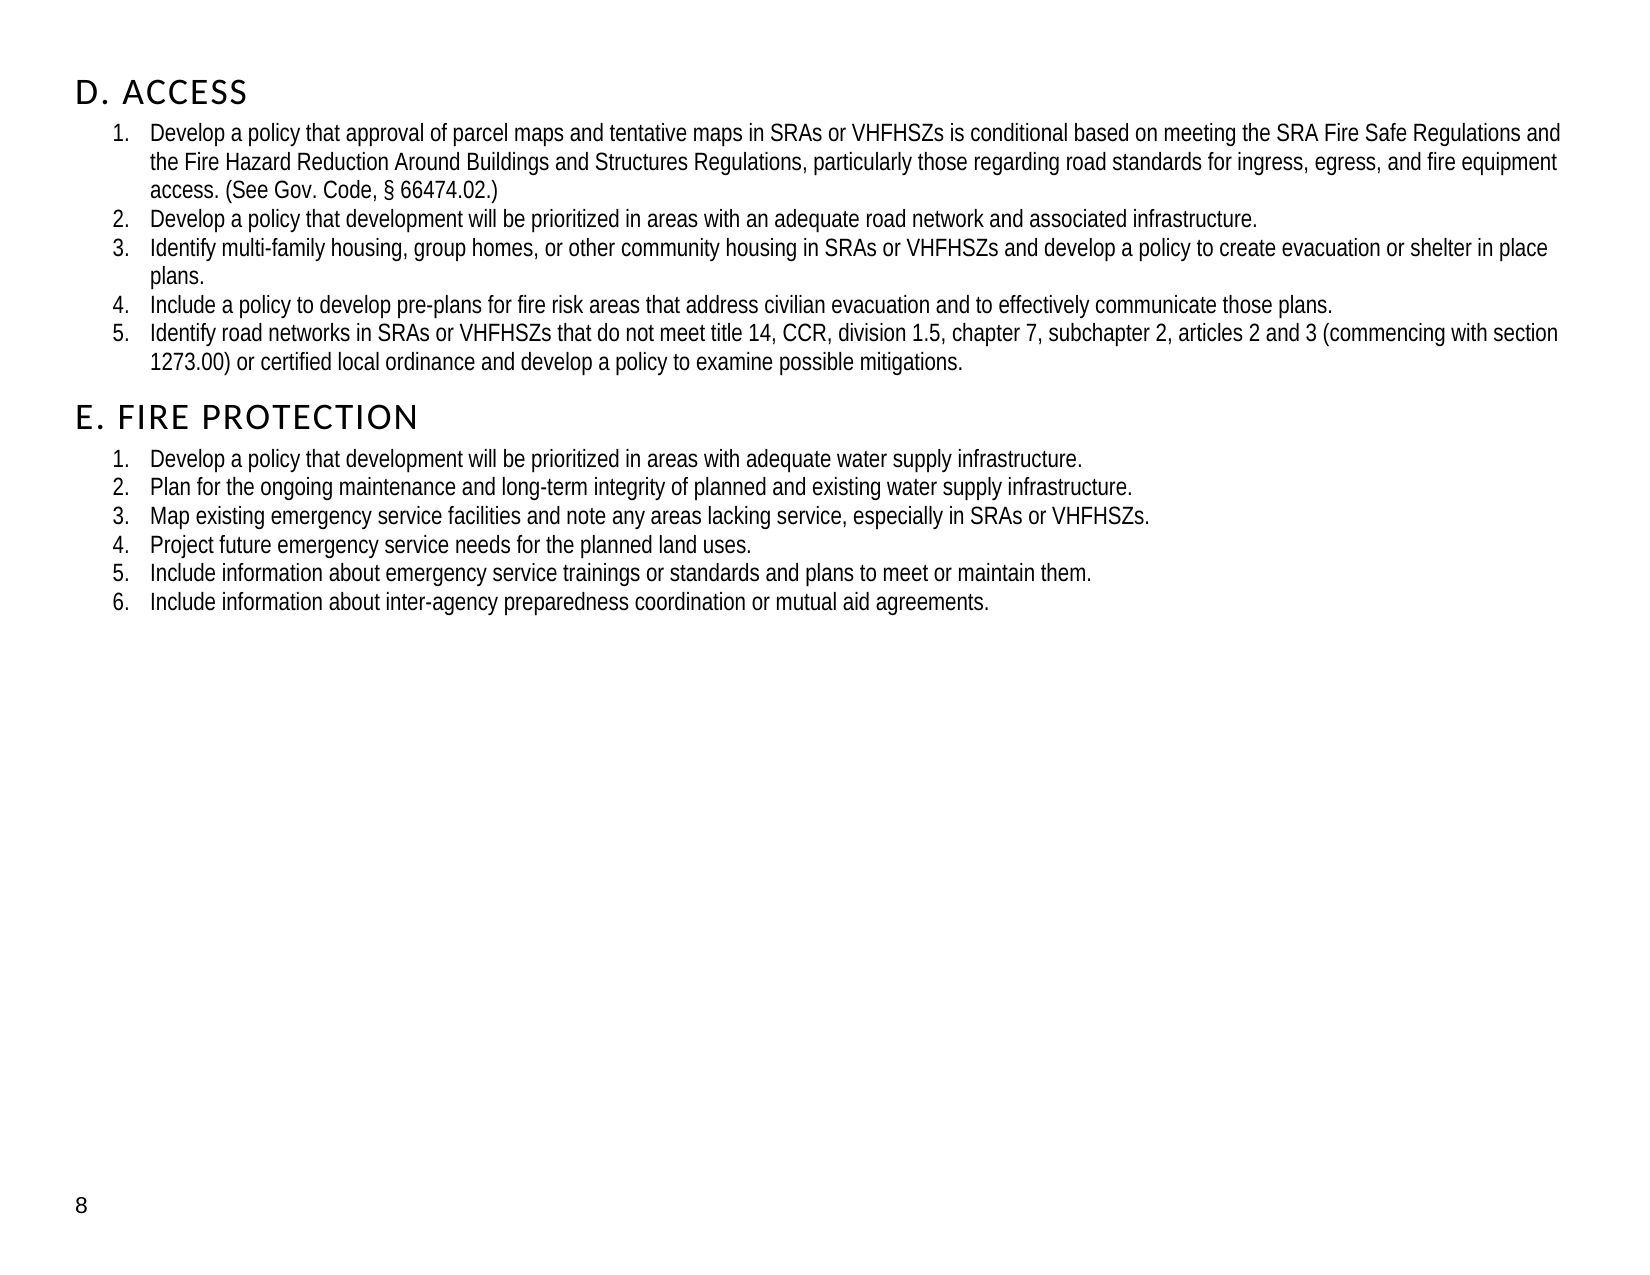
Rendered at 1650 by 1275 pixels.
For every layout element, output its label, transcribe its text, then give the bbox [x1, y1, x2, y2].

text 3. Identify multi-family housing, group homes, or other community housing in SRAs or VHFHSZs and develop a policy to create evacuation or shelter in place plans. [112, 232, 1575, 290]
list Plan for the ongoing maintenance and long-term integrity of planned and existing water supply infrastructure. [112, 472, 1575, 501]
subtitle D. Access [75, 75, 1575, 112]
list Map existing emergency service facilities and note any areas lacking service, especially in SRAs or VHFHSZs. [112, 501, 1575, 529]
text 1. Develop a policy that approval of parcel maps and tentative maps in SRAs or VHFHSZs is conditional based on meeting the SRA Fire Safe Regulations and the Fire Hazard Reduction Around Buildings and Structures Regulations, particularly those regarding road standards for ingress, egress, and fire equipment access. (See Gov. Code, § 66474.02.) [112, 118, 1575, 204]
list Project future emergency service needs for the planned land uses. [112, 529, 1575, 558]
subtitle E. Fire Protection [75, 401, 1575, 437]
text 2. Develop a policy that development will be prioritized in areas with an adequate road network and associated infrastructure. [112, 204, 1575, 232]
text 4. Include a policy to develop pre-plans for fire risk areas that address civilian evacuation and to effectively communicate those plans. [112, 290, 1575, 318]
list Develop a policy that development will be prioritized in areas with adequate water supply infrastructure. [112, 444, 1575, 472]
text 5. Identify road networks in SRAs or VHFHSZs that do not meet title 14, CCR, division 1.5, chapter 7, subchapter 2, articles 2 and 3 (commencing with section 1273.00) or certified local ordinance and develop a policy to examine possible mitigations. [112, 318, 1575, 376]
list Include information about emergency service trainings or standards and plans to meet or maintain them. [112, 558, 1575, 587]
list Include information about inter-agency preparedness coordination or mutual aid agreements. [112, 587, 1575, 616]
